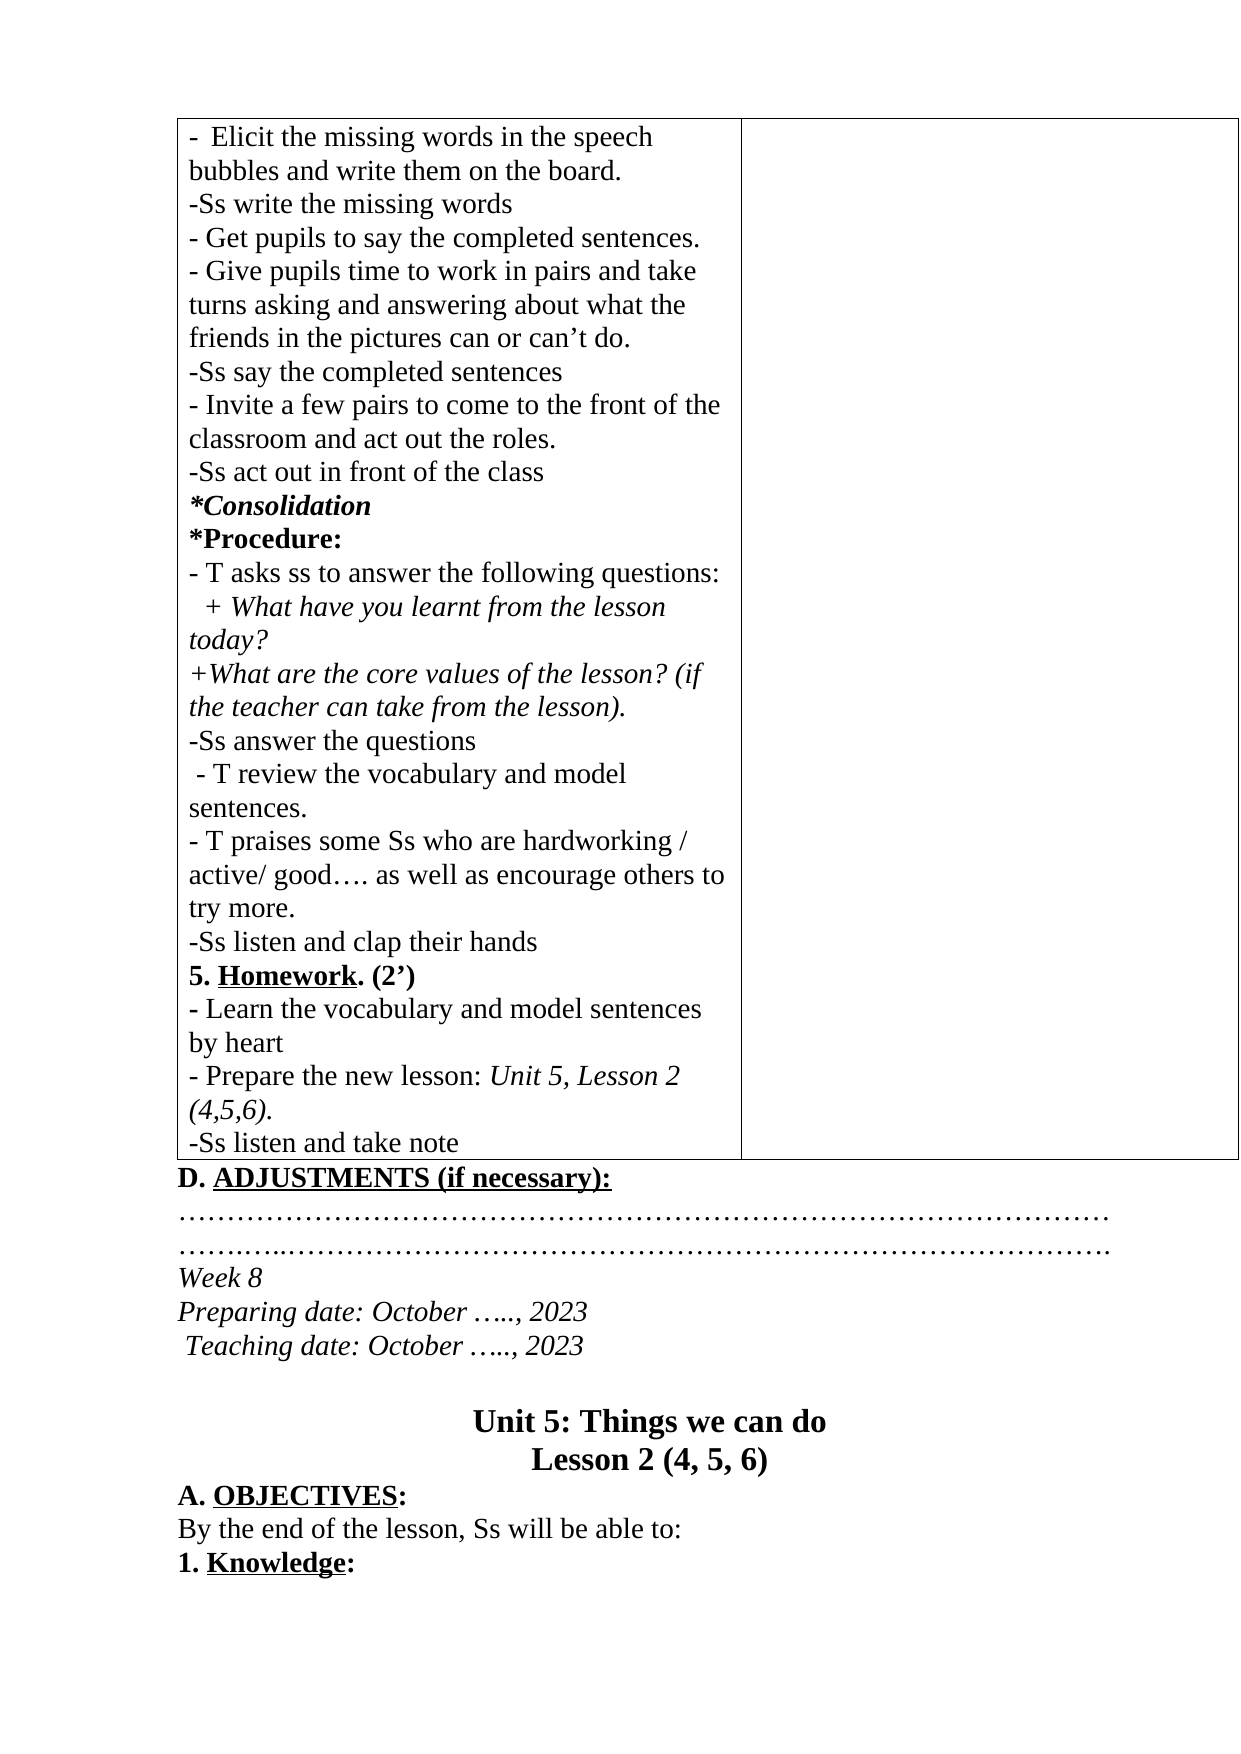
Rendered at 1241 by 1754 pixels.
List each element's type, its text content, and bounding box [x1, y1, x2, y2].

text By the end of the lesson, Ss will be able to: [177, 1511, 1122, 1545]
text Preparing date: October ….., 2023 [177, 1294, 1122, 1328]
text ………………………………………………………………………………………….…..…………………………………………………………………………. [177, 1193, 1122, 1261]
text Week 8 [177, 1261, 1122, 1294]
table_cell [742, 119, 1238, 1159]
text D. ADJUSTMENTS (if necessary): [177, 1160, 1122, 1193]
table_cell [178, 119, 741, 1159]
text 1. Knowledge: [177, 1545, 1122, 1578]
text Unit 5: Things we can do [177, 1401, 1122, 1439]
text Teaching date: October ….., 2023 [177, 1328, 1122, 1361]
text Lesson 2 (4, 5, 6) [177, 1439, 1122, 1478]
text A. OBJECTIVES: [177, 1478, 1122, 1511]
